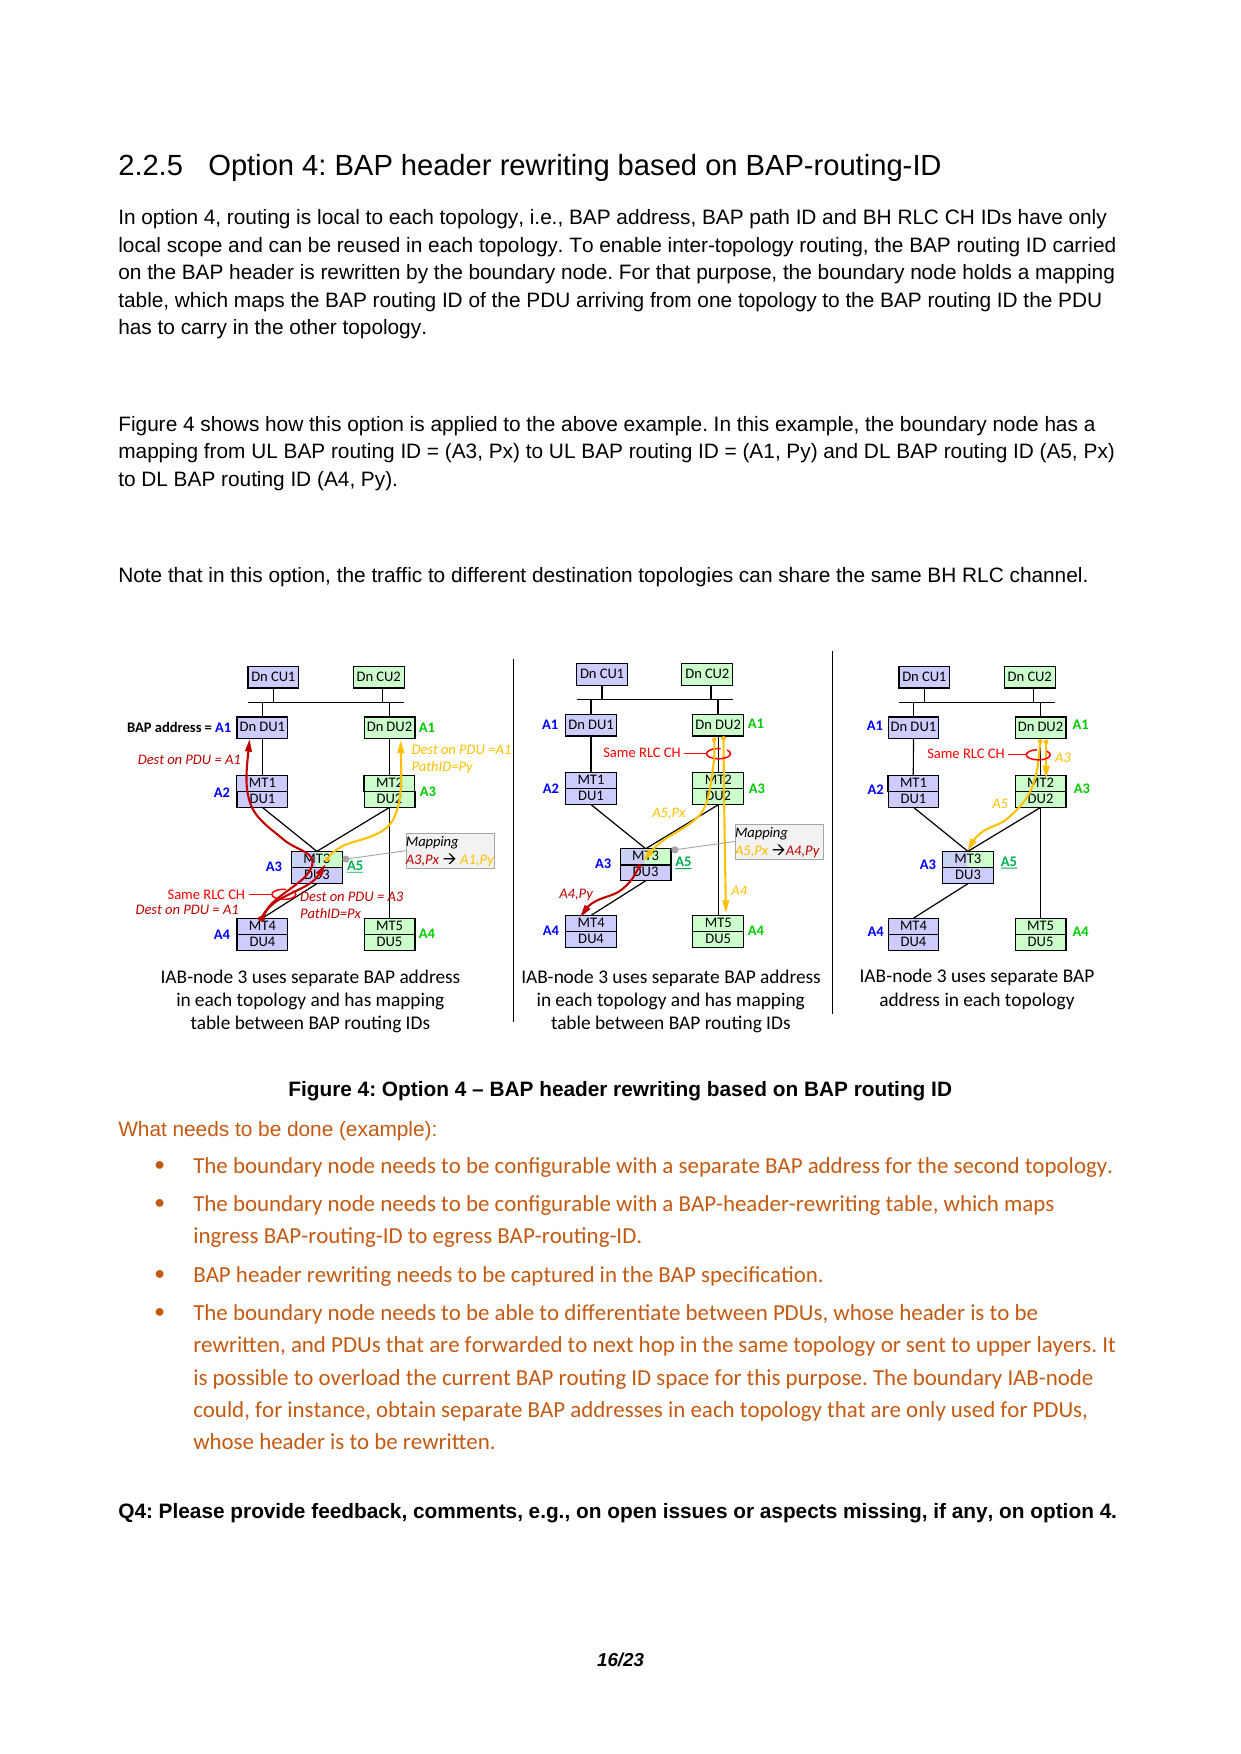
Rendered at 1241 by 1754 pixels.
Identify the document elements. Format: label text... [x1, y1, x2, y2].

subtitle 2.2.5 Option 4: BAP header rewriting based on BAP-routing-ID [118, 148, 1122, 181]
list The boundary node needs to be able to differentiate between PDUs, whose header is to be rewritten, and PDUs that are forwarded to next hop in the same topology or sent to upper layers. It is possible to overload the current BAP routing ID space for this purpose. The boundary IAB-node could, for instance, obtain separate BAP addresses in each topology that are only used for PDUs, whose header is to be rewritten. [156, 1298, 1122, 1455]
text Figure 4: Option 4 – BAP header rewriting based on BAP routing ID [118, 1077, 1122, 1101]
text In option 4, routing is local to each topology, i.e., BAP address, BAP path ID and BH RLC CH IDs have only local scope and can be reused in each topology. To enable inter-topology routing, the BAP routing ID carried on the BAP header is rewritten by the boundary node. For that purpose, the boundary node holds a mapping table, which maps the BAP routing ID of the PDU arriving from one topology to the BAP routing ID the PDU has to carry in the other topology. [118, 205, 1122, 339]
text What needs to be done (example): [118, 1117, 1122, 1141]
text Q4: Please provide feedback, comments, e.g., on open issues or aspects missing, if any, on option 4. [118, 1499, 1122, 1523]
list The boundary node needs to be configurable with a separate BAP address for the second topology. [156, 1151, 1122, 1179]
text Note that in this option, the traffic to different destination topologies can share the same BH RLC channel. [118, 563, 1122, 587]
list BAP header rewriting needs to be captured in the BAP specification. [156, 1260, 1122, 1288]
list The boundary node needs to be configurable with a BAP-header-rewriting table, which maps ingress BAP-routing-ID to egress BAP-routing-ID. [156, 1189, 1122, 1249]
text Figure 4 shows how this option is applied to the above example. In this example, the boundary node has a mapping from UL BAP routing ID = (A3, Px) to UL BAP routing ID = (A1, Py) and DL BAP routing ID (A5, Px) to DL BAP routing ID (A4, Py). [118, 412, 1122, 491]
